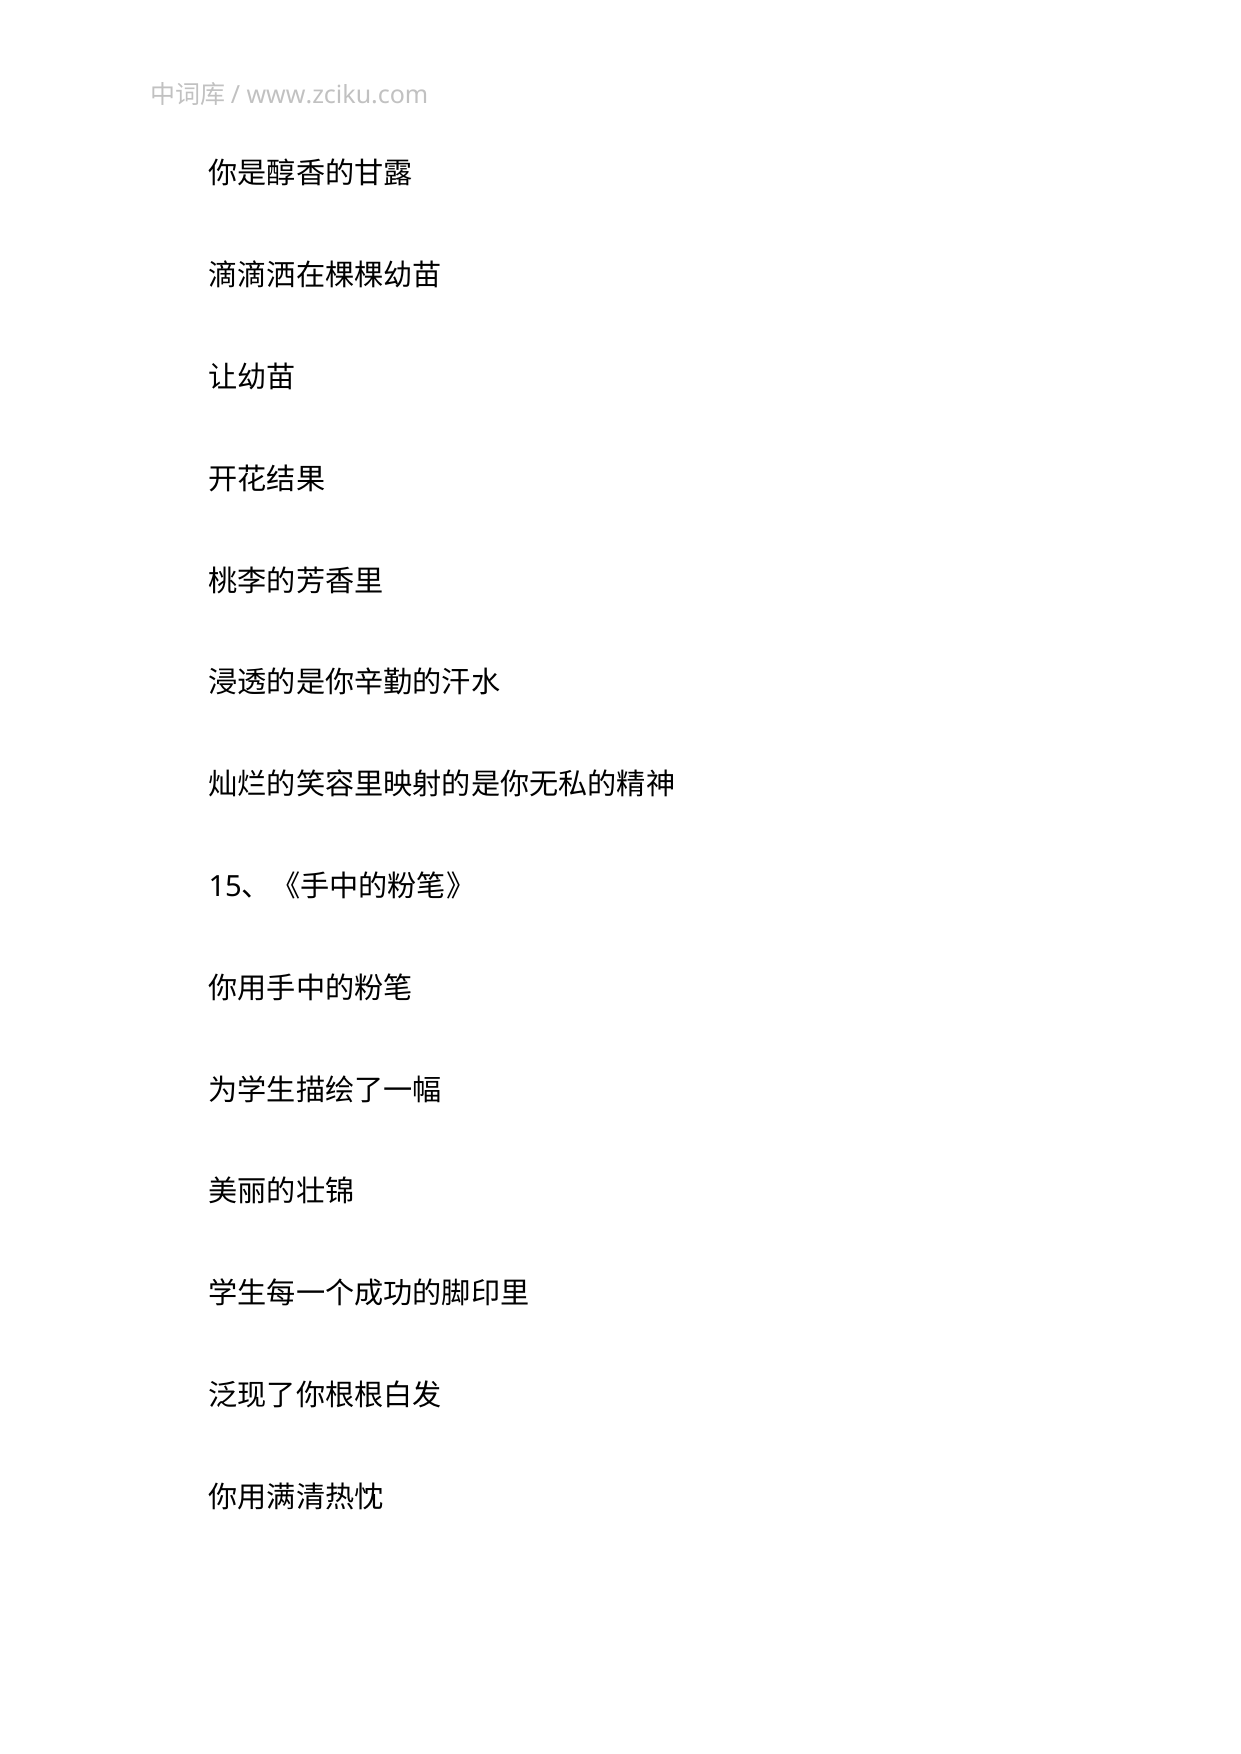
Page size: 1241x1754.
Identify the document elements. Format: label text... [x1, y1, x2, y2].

text 你是醇香的甘露 [150, 150, 1090, 192]
text 美丽的壮锦 [150, 1168, 1090, 1210]
text 浸透的是你辛勤的汗水 [150, 659, 1090, 701]
text 15、《手中的粉笔》 [150, 862, 1090, 905]
text 让幼苗 [150, 353, 1090, 396]
text 你用满清热忱 [150, 1473, 1090, 1516]
text 灿烂的笑容里映射的是你无私的精神 [150, 761, 1090, 803]
text 为学生描绘了一幅 [150, 1066, 1090, 1108]
text 桃李的芳香里 [150, 557, 1090, 599]
text 滴滴洒在棵棵幼苗 [150, 252, 1090, 294]
text 开花结果 [150, 455, 1090, 498]
text 泛现了你根根白发 [150, 1371, 1090, 1414]
text 学生每一个成功的脚印里 [150, 1270, 1090, 1312]
text 你用手中的粉笔 [150, 964, 1090, 1007]
